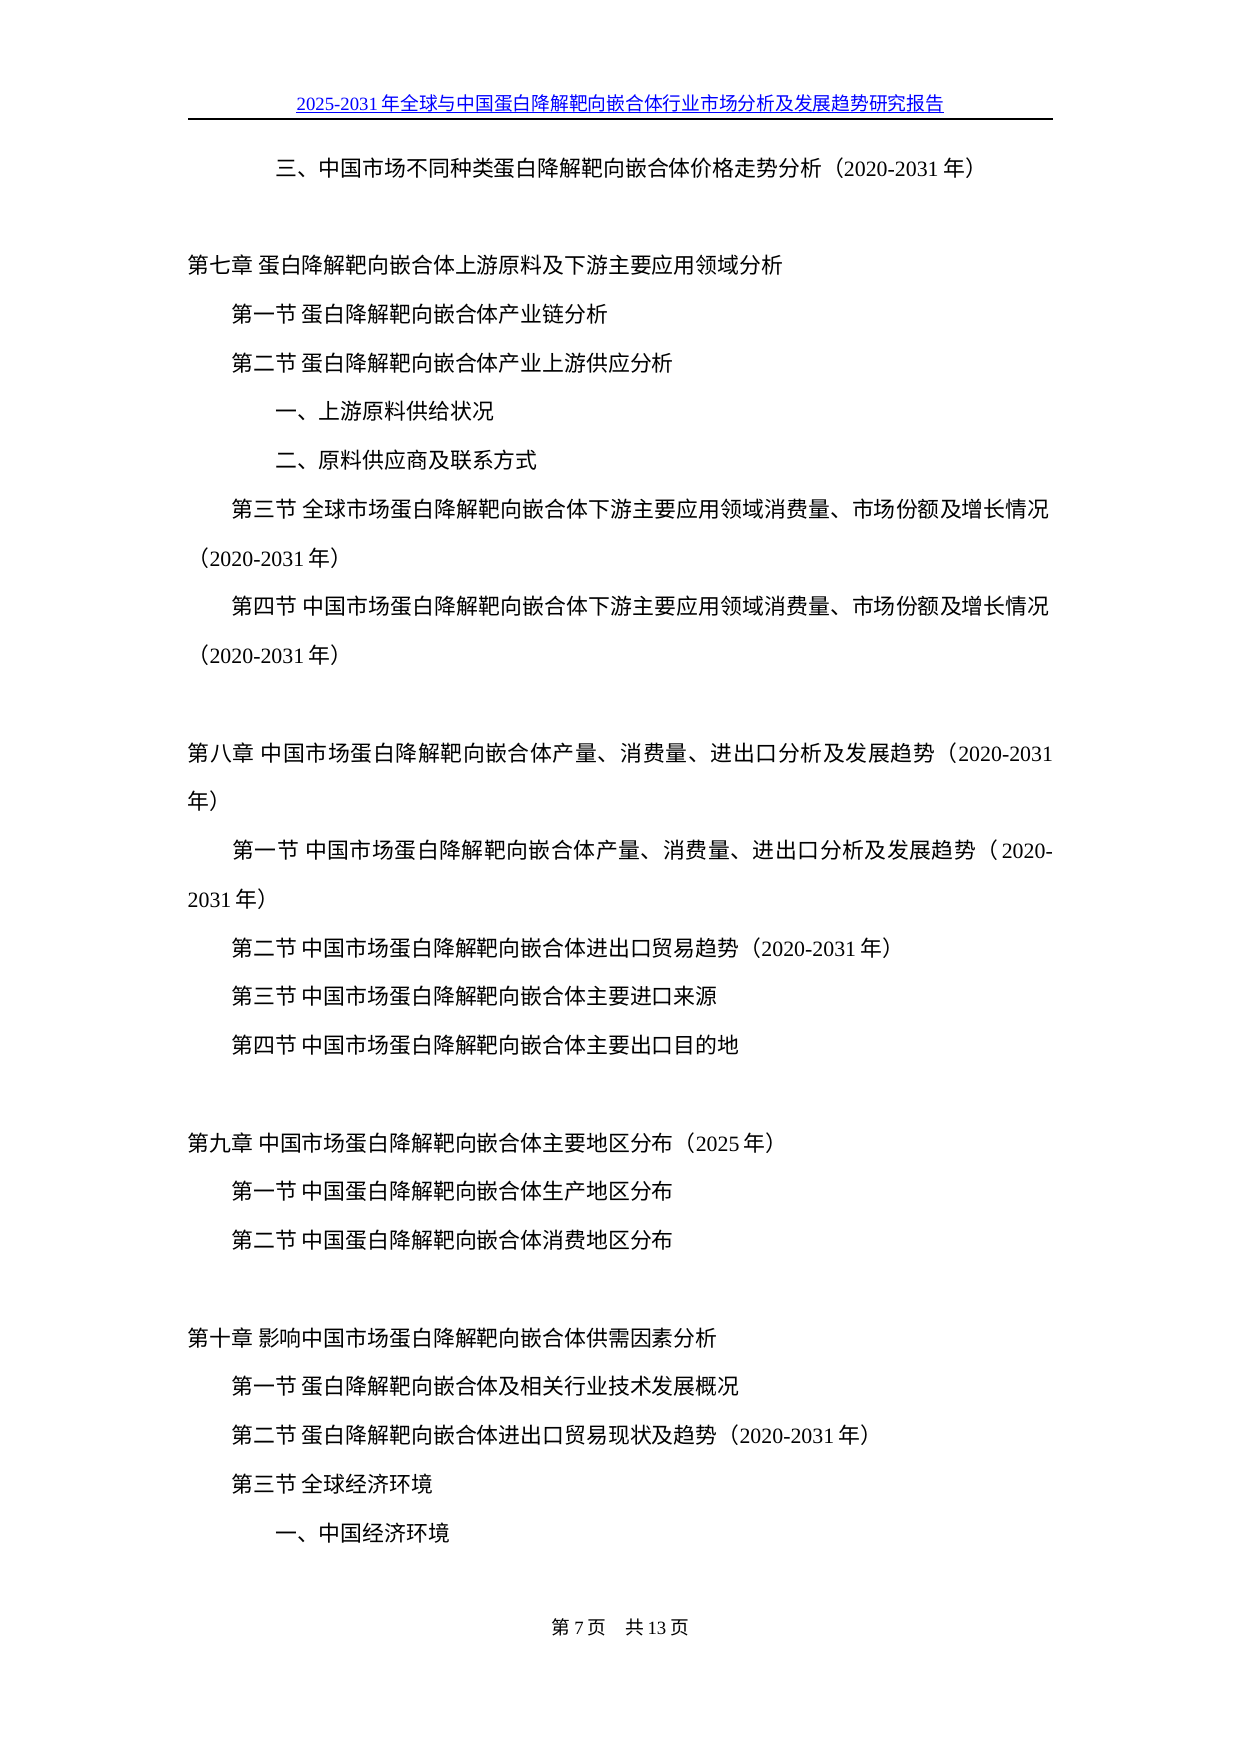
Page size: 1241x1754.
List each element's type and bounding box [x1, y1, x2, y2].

text [187, 150, 1053, 1548]
